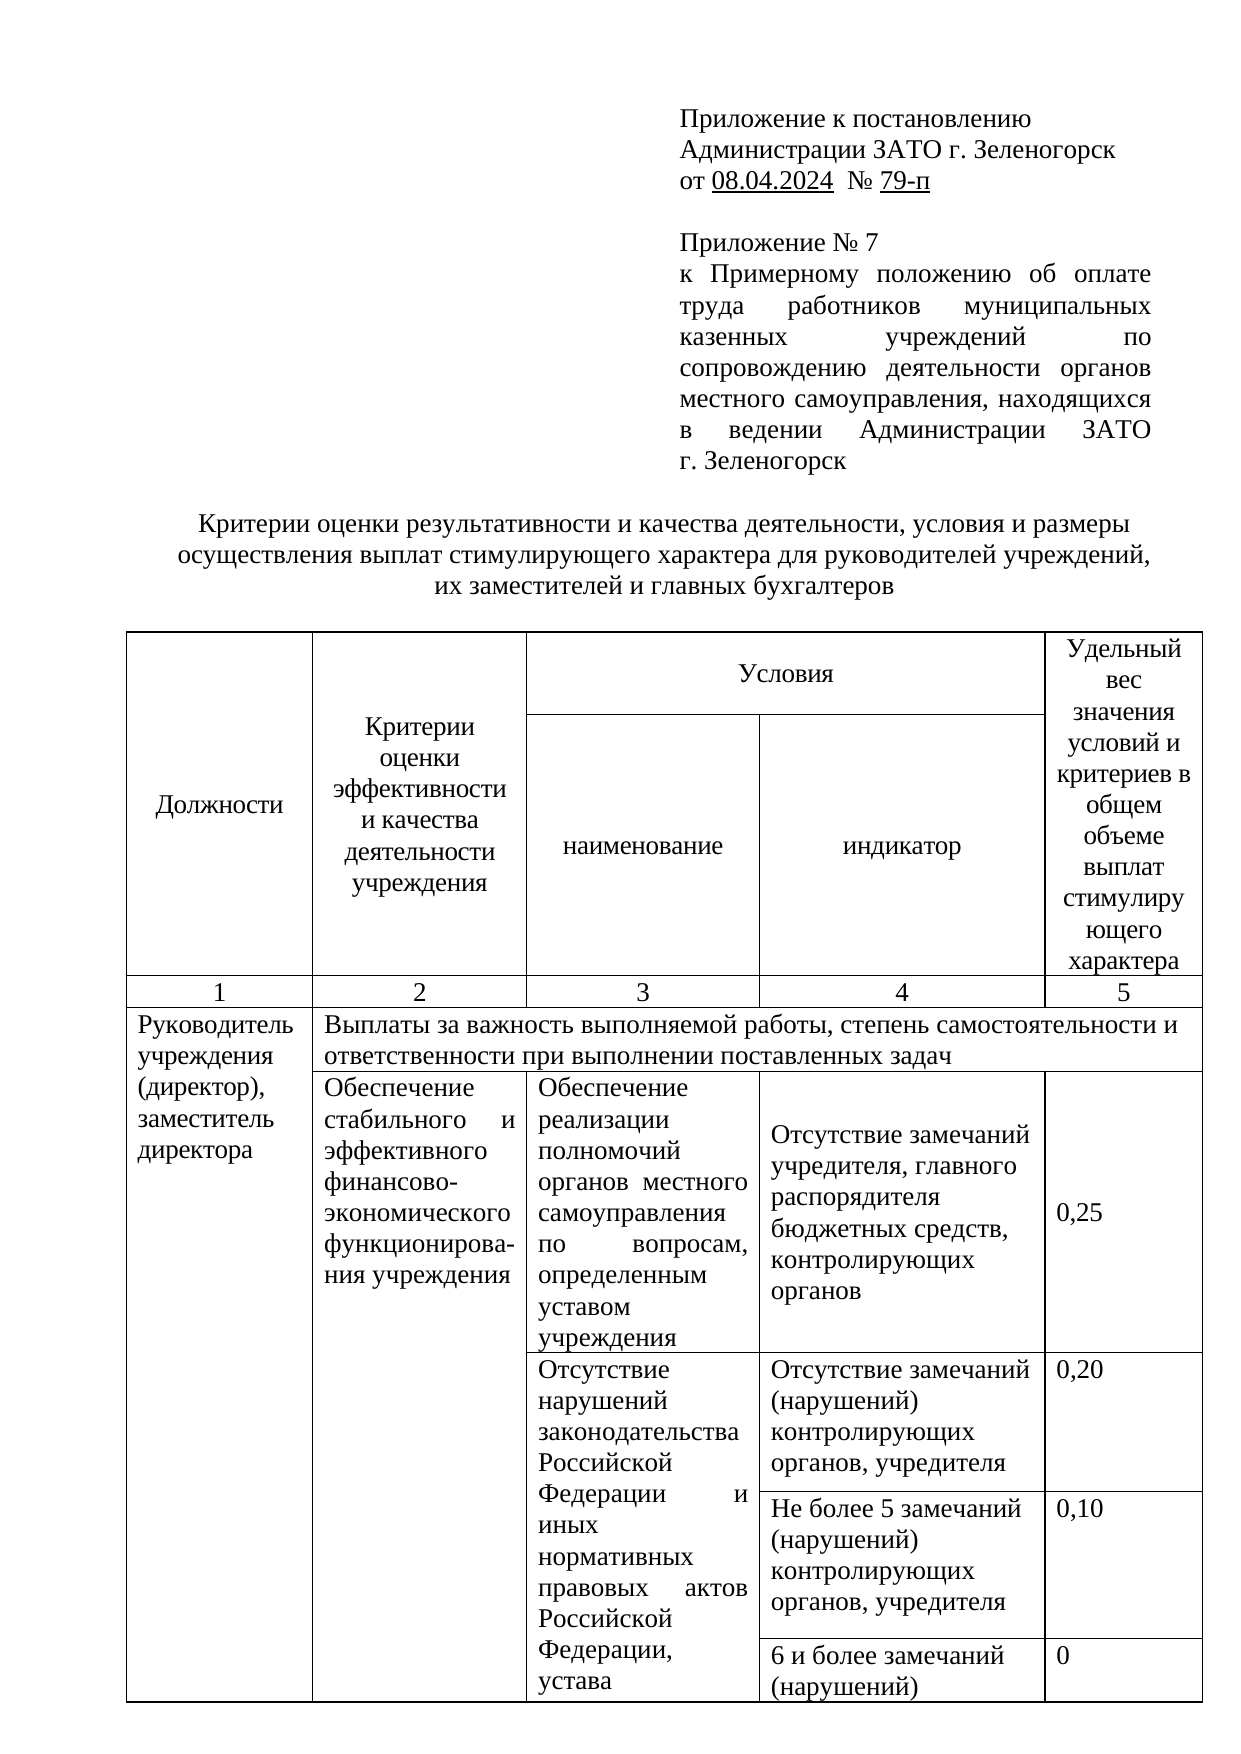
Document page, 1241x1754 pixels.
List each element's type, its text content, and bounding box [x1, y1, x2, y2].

text к Примерному положению об оплате труда работников муниципальных казенных учреждений по сопровождению деятельности органов местного самоуправления, находящихся в ведении Администрации ЗАТО г. Зеленогорск [679, 258, 1152, 476]
text Приложение № 7 [679, 226, 1152, 258]
table_cell индикатор [760, 715, 1044, 975]
text Критерии оценки результативности и качества деятельности, условия и размеры осуществления выплат стимулирующего характера для руководителей учреждений, их заместителей и главных бухгалтеров [177, 507, 1152, 600]
table_cell Обеспечение стабильного и эффективного финансово-экономического функционирова-ния учреждения [313, 1072, 526, 1701]
table_header Удельный вес значения условий и критериев в общем объеме выплат стимулирующего характера [1046, 633, 1202, 975]
table_header Критерии оценки эффективности и качества деятельности учреждения [313, 633, 526, 975]
table_cell 0,10 [1046, 1492, 1202, 1638]
table_header Должности [127, 633, 312, 975]
table_cell Не более 5 замечаний (нарушений) контролирующих органов, учредителя [760, 1492, 1044, 1638]
table_cell 4 [760, 976, 1044, 1007]
table_cell Отсутствие замечаний учредителя, главного распорядителя бюджетных средств, контролирующих органов [760, 1072, 1044, 1352]
table_cell Руководитель учреждения (директор), заместитель директора [127, 1008, 312, 1701]
table_cell 0 [1046, 1639, 1202, 1701]
table_cell 0,20 [1046, 1353, 1202, 1491]
text Приложение к постановлению Администрации ЗАТО г. Зеленогорск [679, 102, 1152, 164]
table_header Условия [527, 633, 1044, 713]
table_cell 3 [527, 976, 759, 1007]
table_cell 5 [1046, 976, 1202, 1007]
table_cell 1 [127, 976, 312, 1007]
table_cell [760, 1639, 1044, 1701]
table_cell 2 [313, 976, 526, 1007]
text от 08.04.2024 № 79-п [679, 164, 1152, 195]
table_cell Обеспечение реализации полномочий органов местного самоуправления по вопросам, определенным уставом учреждения [527, 1072, 759, 1352]
table_cell наименование [527, 715, 759, 975]
table_cell Выплаты за важность выполняемой работы, степень самостоятельности и ответственности при выполнении поставленных задач [313, 1008, 1202, 1071]
table_cell 0,25 [1046, 1072, 1202, 1352]
table_cell Отсутствие нарушений законодательства Российской Федерации и иных нормативных правовых актов Российской Федерации, устава учреждения, трудового договора [527, 1353, 759, 1701]
table_cell Отсутствие замечаний (нарушений) контролирующих органов, учредителя [760, 1353, 1044, 1491]
